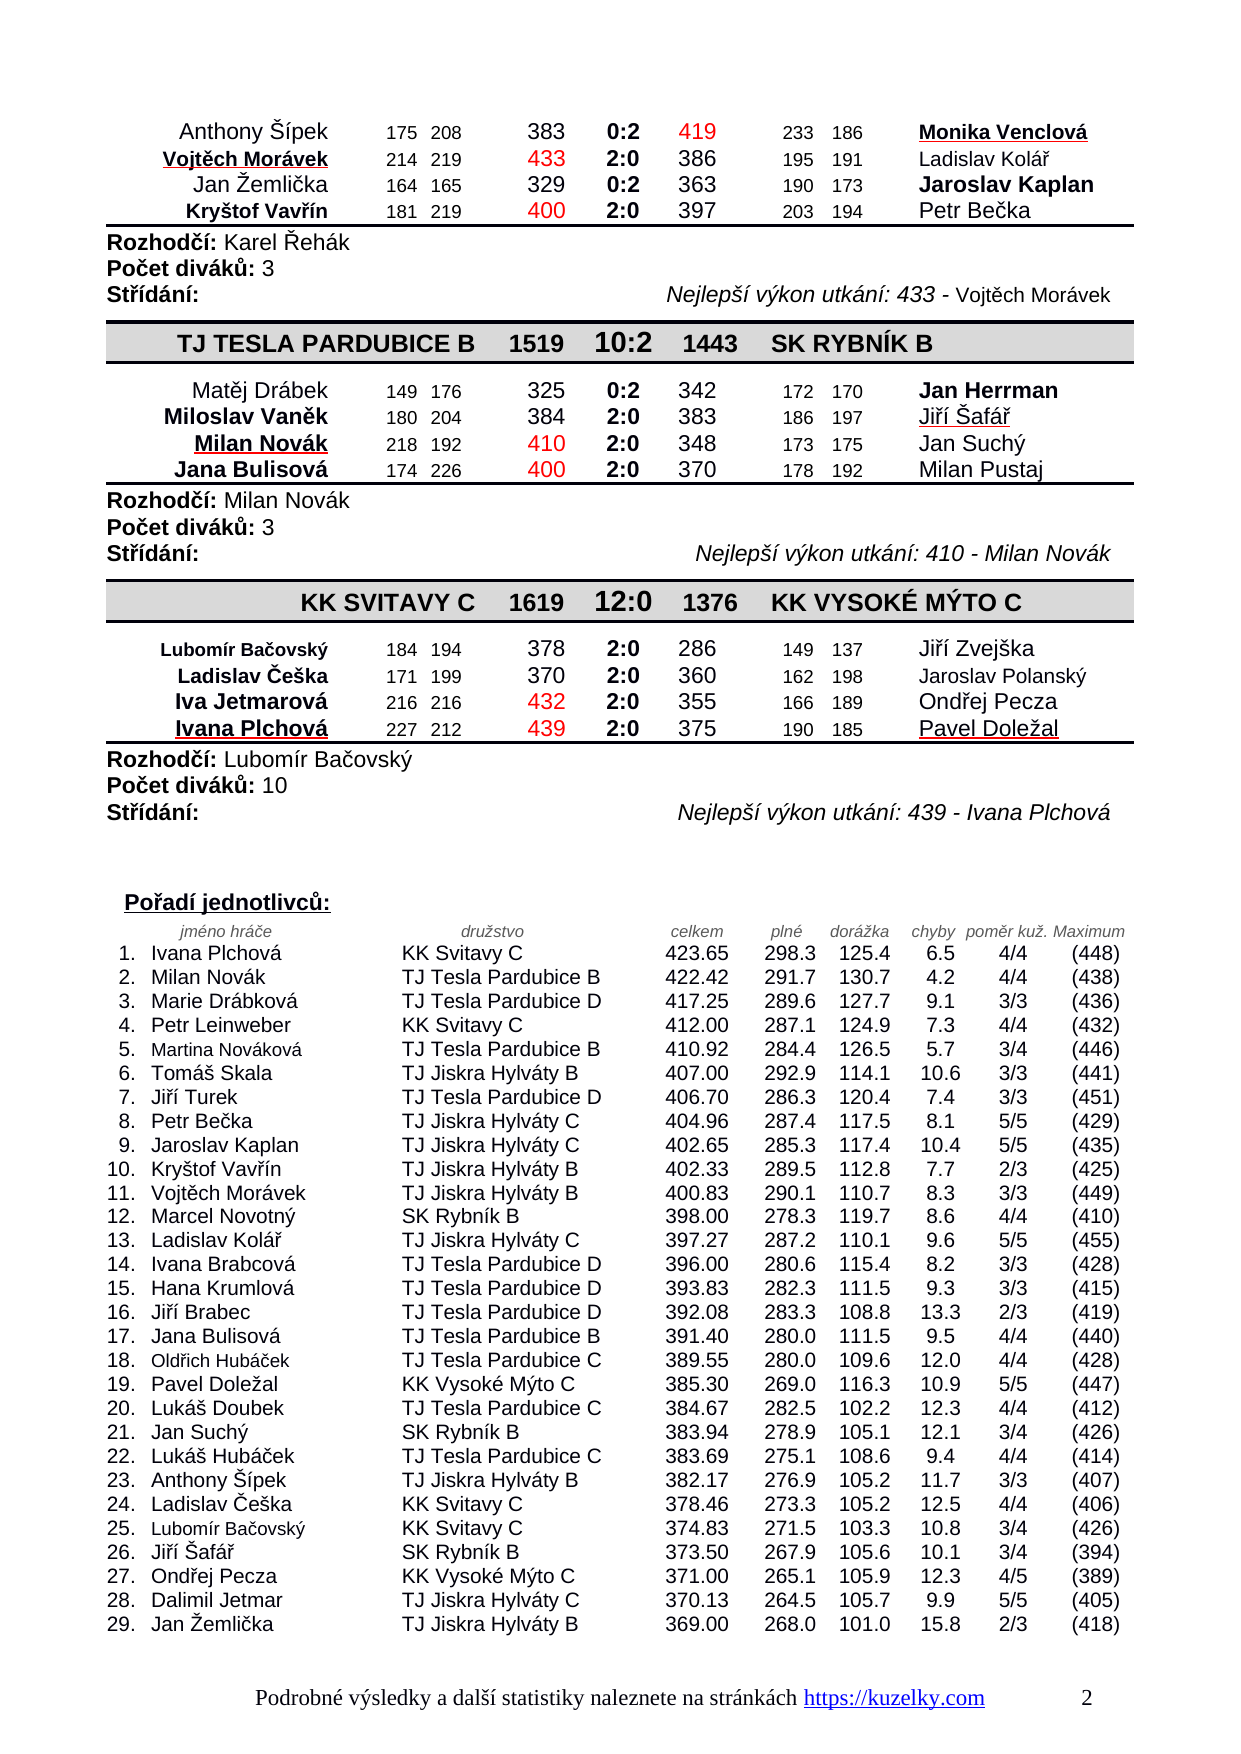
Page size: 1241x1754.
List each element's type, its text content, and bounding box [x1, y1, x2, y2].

text Ladislav Češka 171 199 370 2:0 360 162 198 Jaroslav Polanský [106, 662, 1134, 688]
text KK Svitavy C 1619 12:0 1376 KK Vysoké Mýto C [106, 582, 1134, 620]
text 26. Jiří Šafář SK Rybník B 373.50 267.9 105.6 10.1 3/4 (394) [106, 1540, 1134, 1564]
text 22. Lukáš Hubáček TJ Tesla Pardubice C 383.69 275.1 108.6 9.4 4/4 (414) [106, 1444, 1134, 1468]
text jméno hráče družstvo celkem plné dorážka chyby poměr kuž. Maximum [106, 922, 1134, 941]
subtitle Pořadí jednotlivců: [124, 889, 1140, 915]
text 16. Jiří Brabec TJ Tesla Pardubice D 392.08 283.3 108.8 13.3 2/3 (419) [106, 1300, 1134, 1324]
text Lubomír Bačovský 184 194 378 2:0 286 149 137 Jiří Zvejška [106, 635, 1134, 662]
text 8. Petr Bečka TJ Jiskra Hylváty C 404.96 287.4 117.5 8.1 5/5 (429) [106, 1108, 1134, 1132]
text 28. Dalimil Jetmar TJ Jiskra Hylváty C 370.13 264.5 105.7 9.9 5/5 (405) [106, 1588, 1134, 1612]
text Jana Bulisová 174 226 400 2:0 370 178 192 Milan Pustaj [106, 456, 1134, 482]
text 10. Kryštof Vavřín TJ Jiskra Hylváty B 402.33 289.5 112.8 7.7 2/3 (425) [106, 1156, 1134, 1180]
text 11. Vojtěch Morávek TJ Jiskra Hylváty B 400.83 290.1 110.7 8.3 3/3 (449) [106, 1180, 1134, 1204]
text Počet diváků: 10 Střídání: Nejlepší výkon utkání: 439 - Ivana Plchová [106, 772, 1134, 825]
text 7. Jiří Turek TJ Tesla Pardubice D 406.70 286.3 120.4 7.4 3/3 (451) [106, 1084, 1134, 1108]
text 15. Hana Krumlová TJ Tesla Pardubice D 393.83 282.3 111.5 9.3 3/3 (415) [106, 1276, 1134, 1300]
text Vojtěch Morávek 214 219 433 2:0 386 195 191 Ladislav Kolář [106, 144, 1134, 171]
text 17. Jana Bulisová TJ Tesla Pardubice B 391.40 280.0 111.5 9.5 4/4 (440) [106, 1324, 1134, 1348]
text 2. Milan Novák TJ Tesla Pardubice B 422.42 291.7 130.7 4.2 4/4 (438) [106, 965, 1134, 989]
text 18. Oldřich Hubáček TJ Tesla Pardubice C 389.55 280.0 109.6 12.0 4/4 (428) [106, 1348, 1134, 1372]
text 19. Pavel Doležal KK Vysoké Mýto C 385.30 269.0 116.3 10.9 5/5 (447) [106, 1372, 1134, 1396]
text 5. Martina Nováková TJ Tesla Pardubice B 410.92 284.4 126.5 5.7 3/4 (446) [106, 1037, 1134, 1061]
text 6. Tomáš Skala TJ Jiskra Hylváty B 407.00 292.9 114.1 10.6 3/3 (441) [106, 1061, 1134, 1084]
text Kryštof Vavřín 181 219 400 2:0 397 203 194 Petr Bečka [106, 197, 1134, 223]
text Ivana Plchová 227 212 439 2:0 375 190 185 Pavel Doležal [106, 714, 1134, 741]
text 27. Ondřej Pecza KK Vysoké Mýto C 371.00 265.1 105.9 12.3 4/5 (389) [106, 1564, 1134, 1588]
text 9. Jaroslav Kaplan TJ Jiskra Hylváty C 402.65 285.3 117.4 10.4 5/5 (435) [106, 1132, 1134, 1156]
text 23. Anthony Šípek TJ Jiskra Hylváty B 382.17 276.9 105.2 11.7 3/3 (407) [106, 1468, 1134, 1492]
text Počet diváků: 3 Střídání: Nejlepší výkon utkání: 410 - Milan Novák [106, 514, 1134, 566]
text 21. Jan Suchý SK Rybník B 383.94 278.9 105.1 12.1 3/4 (426) [106, 1420, 1134, 1444]
text 12. Marcel Novotný SK Rybník B 398.00 278.3 119.7 8.6 4/4 (410) [106, 1204, 1134, 1228]
text Miloslav Vaněk 180 204 384 2:0 383 186 197 Jiří Šafář [106, 403, 1134, 429]
text TJ Tesla Pardubice B 1519 10:2 1443 SK Rybník B [106, 324, 1134, 361]
text Rozhodčí: Karel Řehák [106, 227, 1134, 255]
text 25. Lubomír Bačovský KK Svitavy C 374.83 271.5 103.3 10.8 3/4 (426) [106, 1516, 1134, 1540]
text Anthony Šípek 175 208 383 0:2 419 233 186 Monika Venclová [106, 118, 1134, 144]
text 20. Lukáš Doubek TJ Tesla Pardubice C 384.67 282.5 102.2 12.3 4/4 (412) [106, 1396, 1134, 1420]
text Matěj Drábek 149 176 325 0:2 342 172 170 Jan Herrman [106, 377, 1134, 403]
text Počet diváků: 3 Střídání: Nejlepší výkon utkání: 433 - Vojtěch Morávek [106, 255, 1134, 308]
text 29. Jan Žemlička TJ Jiskra Hylváty B 369.00 268.0 101.0 15.8 2/3 (418) [106, 1612, 1134, 1636]
text 1. Ivana Plchová KK Svitavy C 423.65 298.3 125.4 6.5 4/4 (448) [106, 941, 1134, 965]
text Milan Novák 218 192 410 2:0 348 173 175 Jan Suchý [106, 429, 1134, 456]
text 3. Marie Drábková TJ Tesla Pardubice D 417.25 289.6 127.7 9.1 3/3 (436) [106, 989, 1134, 1013]
text 4. Petr Leinweber KK Svitavy C 412.00 287.1 124.9 7.3 4/4 (432) [106, 1013, 1134, 1037]
text Rozhodčí: Lubomír Bačovský [106, 744, 1134, 772]
text 13. Ladislav Kolář TJ Jiskra Hylváty C 397.27 287.2 110.1 9.6 5/5 (455) [106, 1228, 1134, 1252]
text 24. Ladislav Češka KK Svitavy C 378.46 273.3 105.2 12.5 4/4 (406) [106, 1492, 1134, 1516]
text Rozhodčí: Milan Novák [106, 485, 1134, 514]
text Jan Žemlička 164 165 329 0:2 363 190 173 Jaroslav Kaplan [106, 171, 1134, 197]
text 14. Ivana Brabcová TJ Tesla Pardubice D 396.00 280.6 115.4 8.2 3/3 (428) [106, 1252, 1134, 1276]
text Iva Jetmarová 216 216 432 2:0 355 166 189 Ondřej Pecza [106, 688, 1134, 714]
